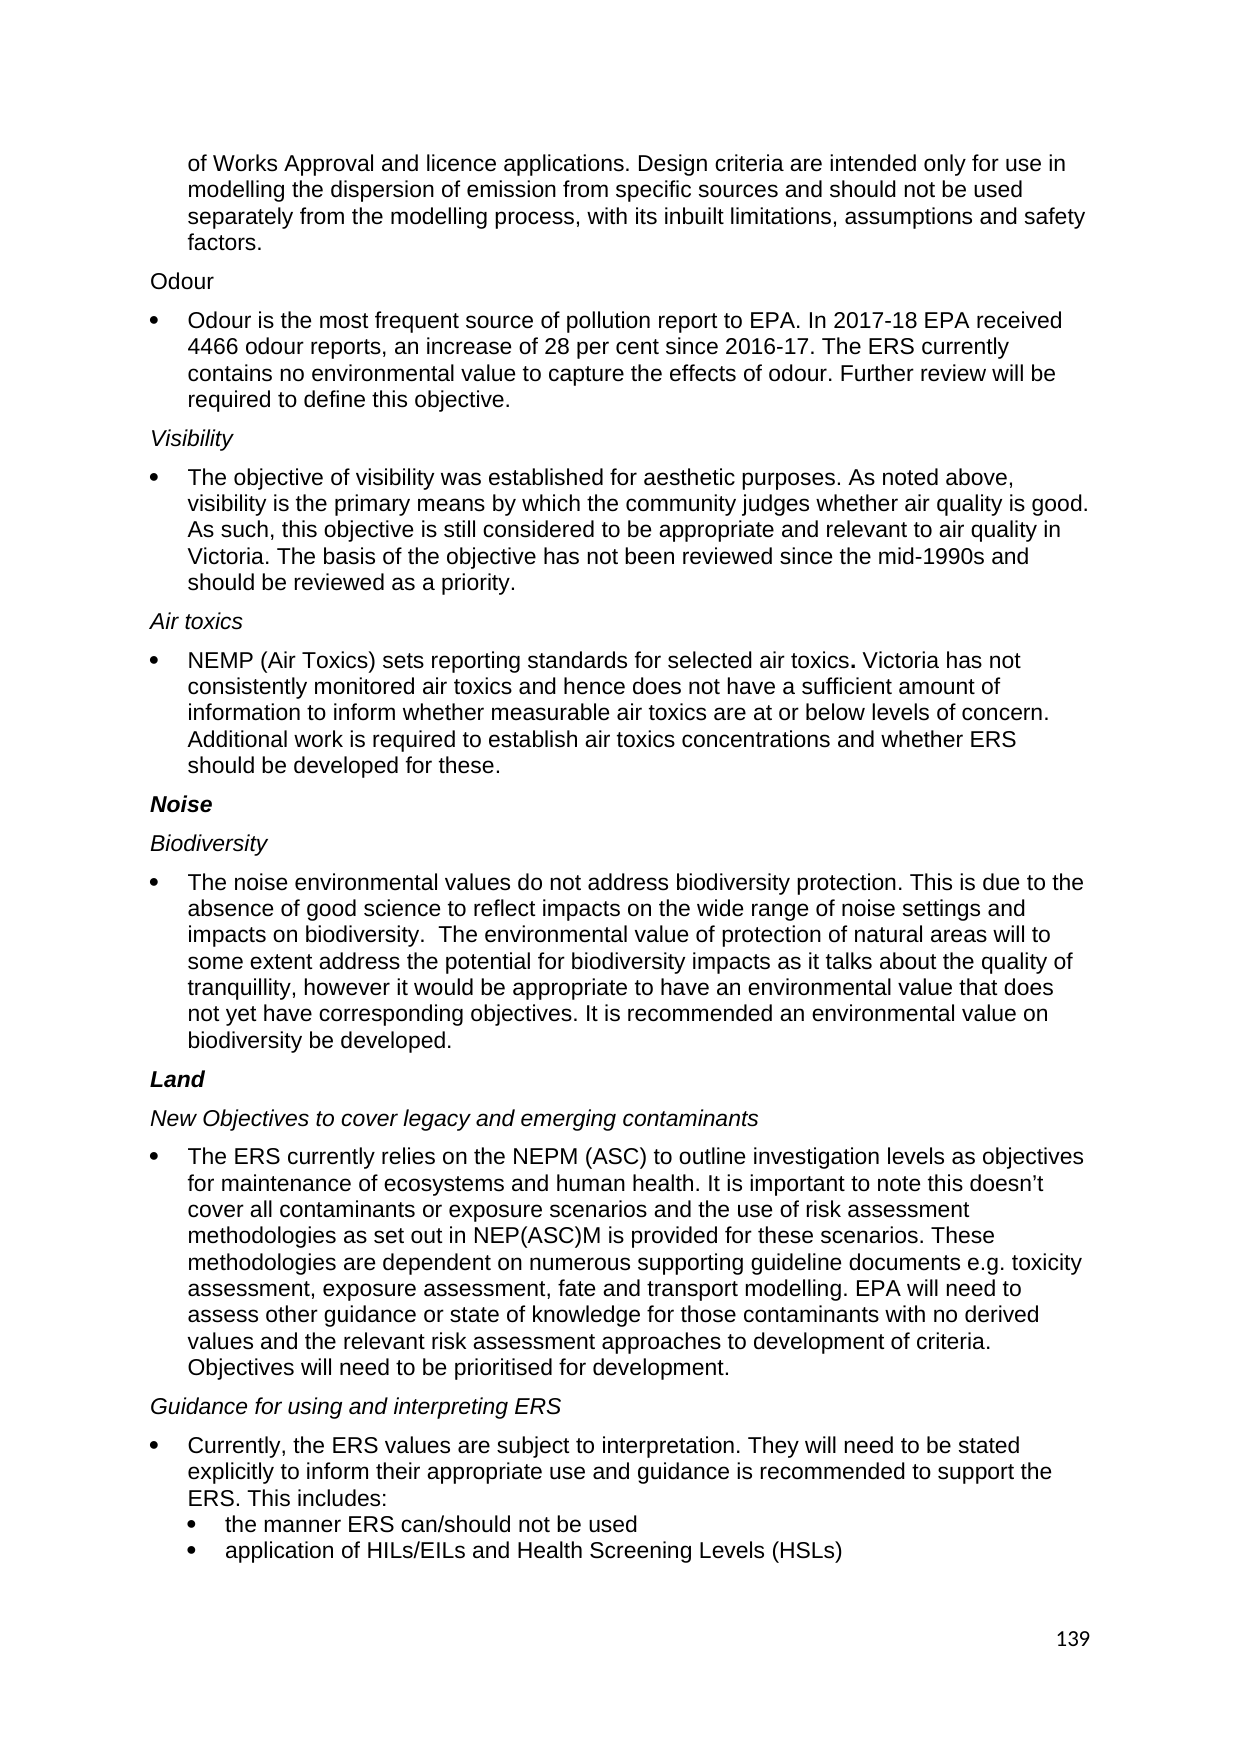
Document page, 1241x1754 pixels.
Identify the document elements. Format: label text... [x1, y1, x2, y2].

list The objective of visibility was established for aesthetic purposes. As noted above, visibility is the primary means by which the community judges whether air quality is good. As such, this objective is still considered to be appropriate and relevant to air quality in Victoria. The basis of the objective has not been reviewed since the mid-1990s and should be reviewed as a priority. [150, 463, 1090, 595]
list Currently, the ERS values are subject to interpretation. They will need to be stated explicitly to inform their appropriate use and guidance is recommended to support the ERS. This includes: [150, 1432, 1090, 1511]
list The ERS currently relies on the NEPM (ASC) to outline investigation levels as objectives for maintenance of ecosystems and human health. It is important to note this doesn’t cover all contaminants or exposure scenarios and the use of risk assessment methodologies as set out in NEP(ASC)M is provided for these scenarios. These methodologies are dependent on numerous supporting guideline documents e.g. toxicity assessment, exposure assessment, fate and transport modelling. EPA will need to assess other guidance or state of knowledge for those contaminants with no derived values and the relevant risk assessment approaches to development of criteria. Objectives will need to be prioritised for development. [150, 1143, 1090, 1381]
text New Objectives to cover legacy and emerging contaminants [150, 1104, 1090, 1131]
text Air toxics [150, 608, 1090, 634]
list NEMP (Air Toxics) sets reporting standards for selected air toxics. Victoria has not consistently monitored air toxics and hence does not have a sufficient amount of information to inform whether measurable air toxics are at or below levels of concern. Additional work is required to establish air toxics concentrations and whether ERS should be developed for these. [150, 647, 1090, 778]
list The noise environmental values do not address biodiversity protection. This is due to the absence of good science to reflect impacts on the wide range of noise settings and impacts on biodiversity. The environmental value of protection of natural areas will to some extent address the potential for biodiversity impacts as it talks about the quality of tranquillity, however it would be appropriate to have an environmental value that does not yet have corresponding objectives. It is recommended an environmental value on biodiversity be developed. [150, 869, 1090, 1053]
list Odour is the most frequent source of pollution report to EPA. In 2017-18 EPA received 4466 odour reports, an increase of 28 per cent since 2016-17. The ERS currently contains no environmental value to capture the effects of odour. Further review will be required to define this objective. [150, 307, 1090, 412]
list application of HILs/EILs and Health Screening Levels (HSLs) [187, 1537, 1090, 1564]
text Guidance for using and interpreting ERS [150, 1393, 1090, 1419]
text Land [150, 1066, 1090, 1092]
list the manner ERS can/should not be used [187, 1511, 1090, 1537]
text Odour [150, 268, 1090, 294]
text Biodiversity [150, 830, 1090, 856]
text Visibility [150, 425, 1090, 451]
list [150, 150, 1090, 255]
text Noise [150, 791, 1090, 817]
